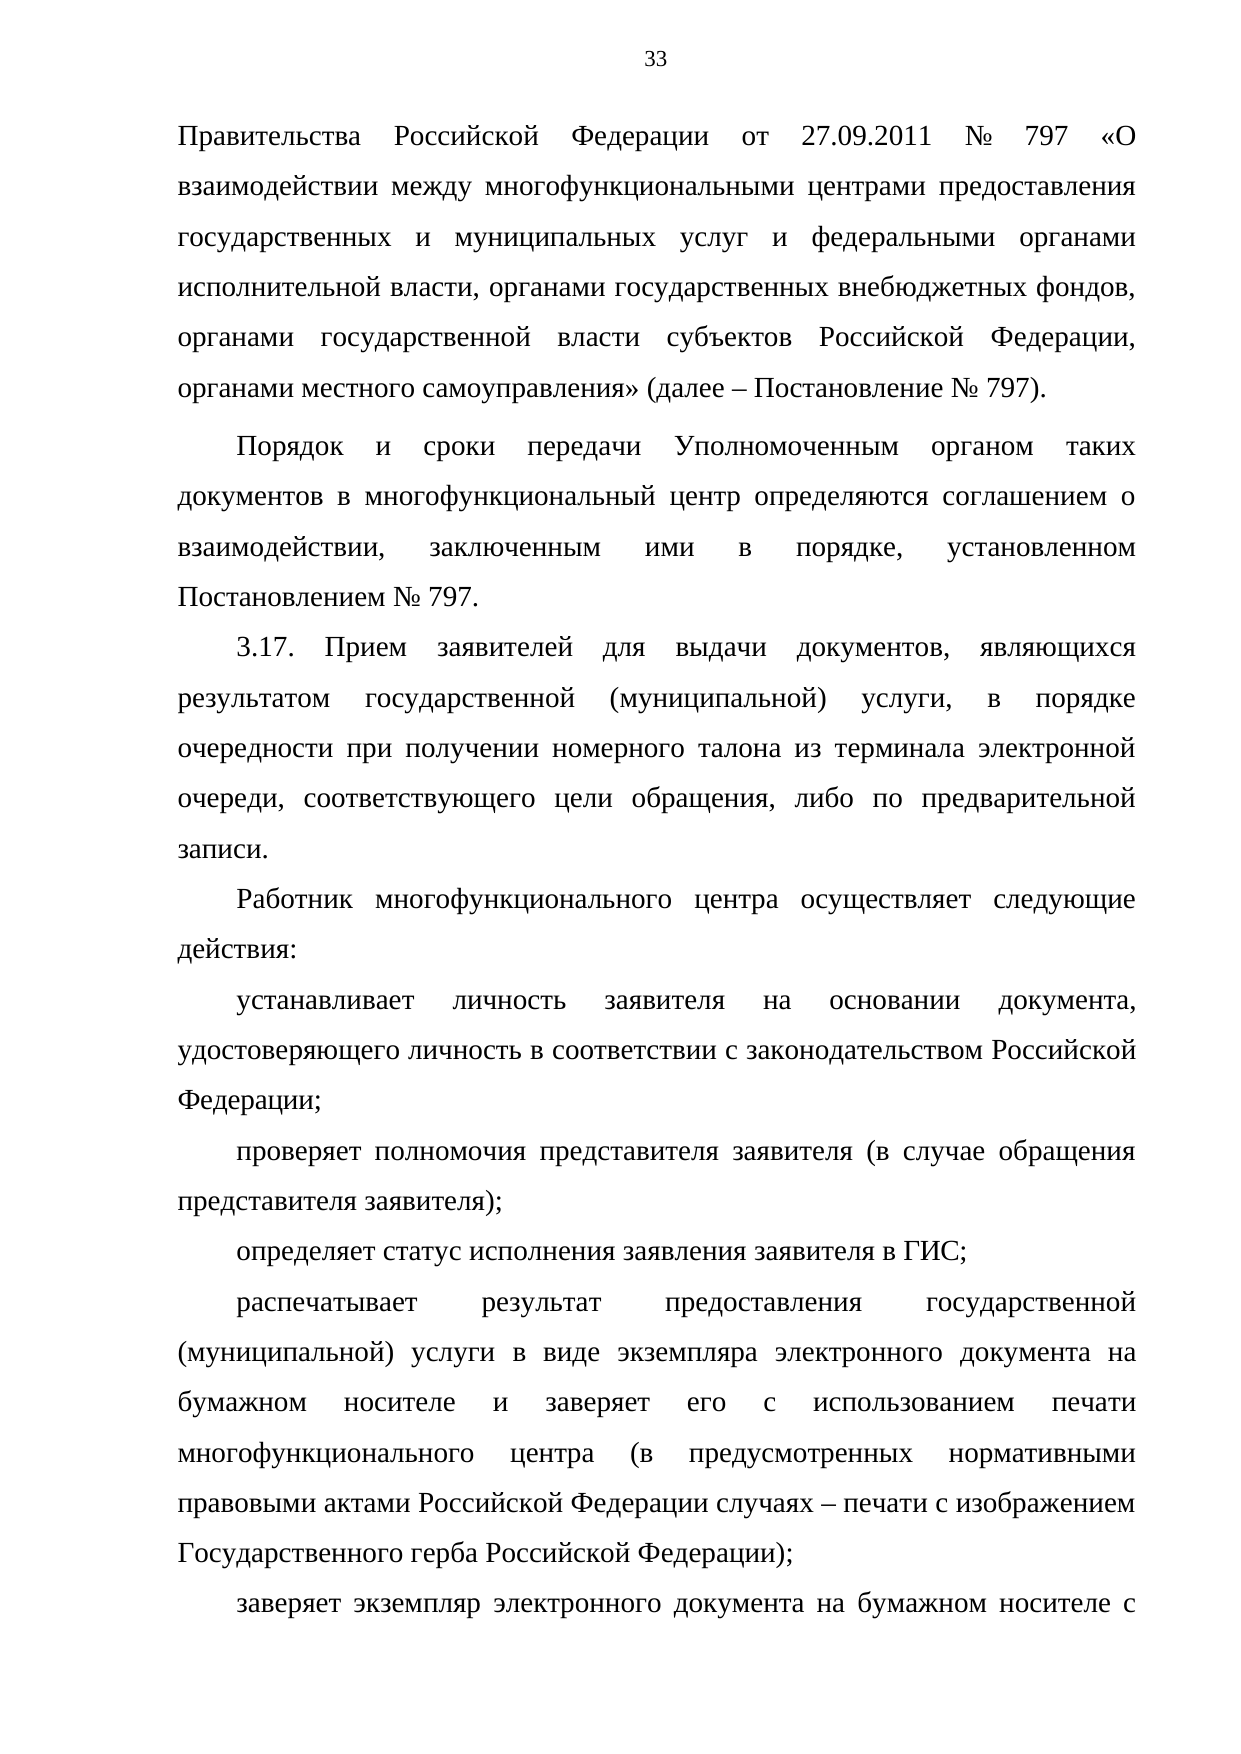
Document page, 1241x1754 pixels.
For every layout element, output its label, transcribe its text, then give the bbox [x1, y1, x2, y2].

text Работник многофункционального центра осуществляет следующие действия: [177, 881, 1137, 965]
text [177, 118, 1137, 403]
text устанавливает личность заявителя на основании документа, удостоверяющего личность в соответствии с законодательством Российской Федерации; [177, 982, 1137, 1116]
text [177, 1586, 1137, 1619]
text 3.17. Прием заявителей для выдачи документов, являющихся результатом государственной (муниципальной) услуги, в порядке очередности при получении номерного талона из терминала электронной очереди, соответствующего цели обращения, либо по предварительной записи. [177, 629, 1137, 864]
text распечатывает результат предоставления государственной (муниципальной) услуги в виде экземпляра электронного документа на бумажном носителе и заверяет его с использованием печати многофункционального центра (в предусмотренных нормативными правовыми актами Российской Федерации случаях – печати с изображением Государственного герба Российской Федерации); [177, 1284, 1137, 1569]
text проверяет полномочия представителя заявителя (в случае обращения представителя заявителя); [177, 1133, 1137, 1217]
text определяет статус исполнения заявления заявителя в ГИС; [177, 1233, 1137, 1267]
text Порядок и сроки передачи Уполномоченным органом таких документов в многофункциональный центр определяются соглашением о взаимодействии, заключенным ими в порядке, установленном Постановлением № 797. [177, 428, 1137, 613]
